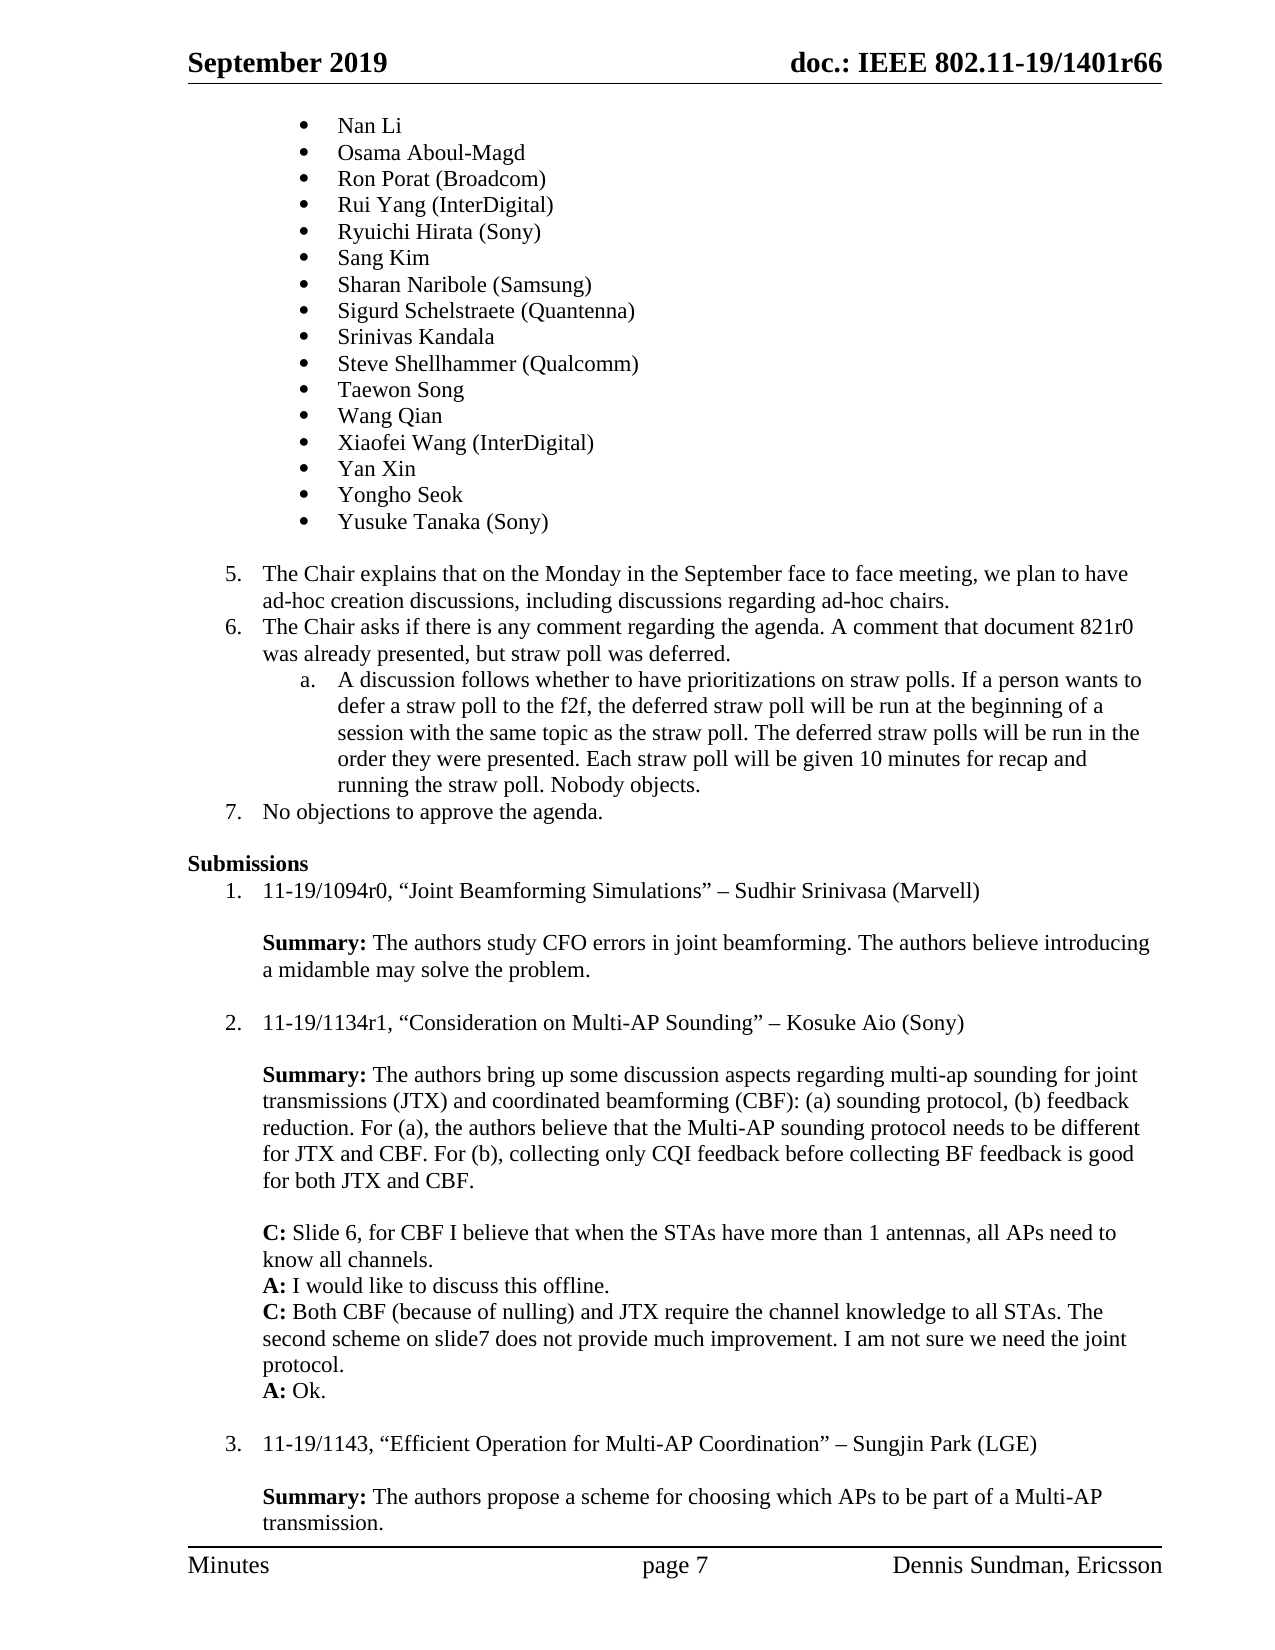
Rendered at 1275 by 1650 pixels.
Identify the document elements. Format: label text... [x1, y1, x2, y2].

list Wang Qian [300, 402, 1162, 429]
list 11-19/1134r1, “Consideration on Multi-AP Sounding” – Kosuke Aio (Sony) Summary: The authors bring up some discussion aspects regarding multi-ap sounding for joint transmissions (JTX) and coordinated beamforming (CBF): (a) sounding protocol, (b) feedback reduction. For (a), the authors believe that the Multi-AP sounding protocol needs to be different for JTX and CBF. For (b), collecting only CQI feedback before collecting BF feedback is good for both JTX and CBF. C: Slide 6, for CBF I believe that when the STAs have more than 1 antennas, all APs need to know all channels. A: I would like to discuss this offline. C: Both CBF (because of nulling) and JTX require the channel knowledge to all STAs. The second scheme on slide7 does not provide much improvement. I am not sure we need the joint protocol. A: Ok. [225, 1008, 1162, 1430]
list Sang Kim [300, 244, 1162, 271]
list No objections to approve the agenda. [225, 798, 1162, 824]
list The Chair explains that on the Monday in the September face to face meeting, we plan to have ad-hoc creation discussions, including discussions regarding ad-hoc chairs. [225, 561, 1162, 613]
text Submissions [187, 850, 1162, 877]
list Nan Li [300, 112, 1162, 139]
list 11-19/1094r0, “Joint Beamforming Simulations” – Sudhir Srinivasa (Marvell) Summary: The authors study CFO errors in joint beamforming. The authors believe introducing a midamble may solve the problem. [225, 877, 1162, 1008]
list A discussion follows whether to have prioritizations on straw polls. If a person wants to defer a straw poll to the f2f, the deferred straw poll will be run at the beginning of a session with the same topic as the straw poll. The deferred straw polls will be run in the order they were presented. Each straw poll will be given 10 minutes for recap and running the straw poll. Nobody objects. [300, 666, 1162, 798]
list Yan Xin [300, 455, 1162, 481]
list Taewon Song [300, 376, 1162, 402]
list The Chair asks if there is any comment regarding the agenda. A comment that document 821r0 was already presented, but straw poll was deferred. [225, 613, 1162, 666]
list Sigurd Schelstraete (Quantenna) [300, 297, 1162, 323]
list Rui Yang (InterDigital) [300, 192, 1162, 218]
list Yongho Seok [300, 481, 1162, 508]
list Yusuke Tanaka (Sony) [300, 508, 1162, 561]
list Srinivas Kandala [300, 323, 1162, 350]
list Osama Aboul-Magd [300, 139, 1162, 165]
list Steve Shellhammer (Qualcomm) [300, 350, 1162, 376]
list Sharan Naribole (Samsung) [300, 271, 1162, 297]
list Xiaofei Wang (InterDigital) [300, 429, 1162, 455]
list Ron Porat (Broadcom) [300, 165, 1162, 192]
list Ryuichi Hirata (Sony) [300, 218, 1162, 244]
